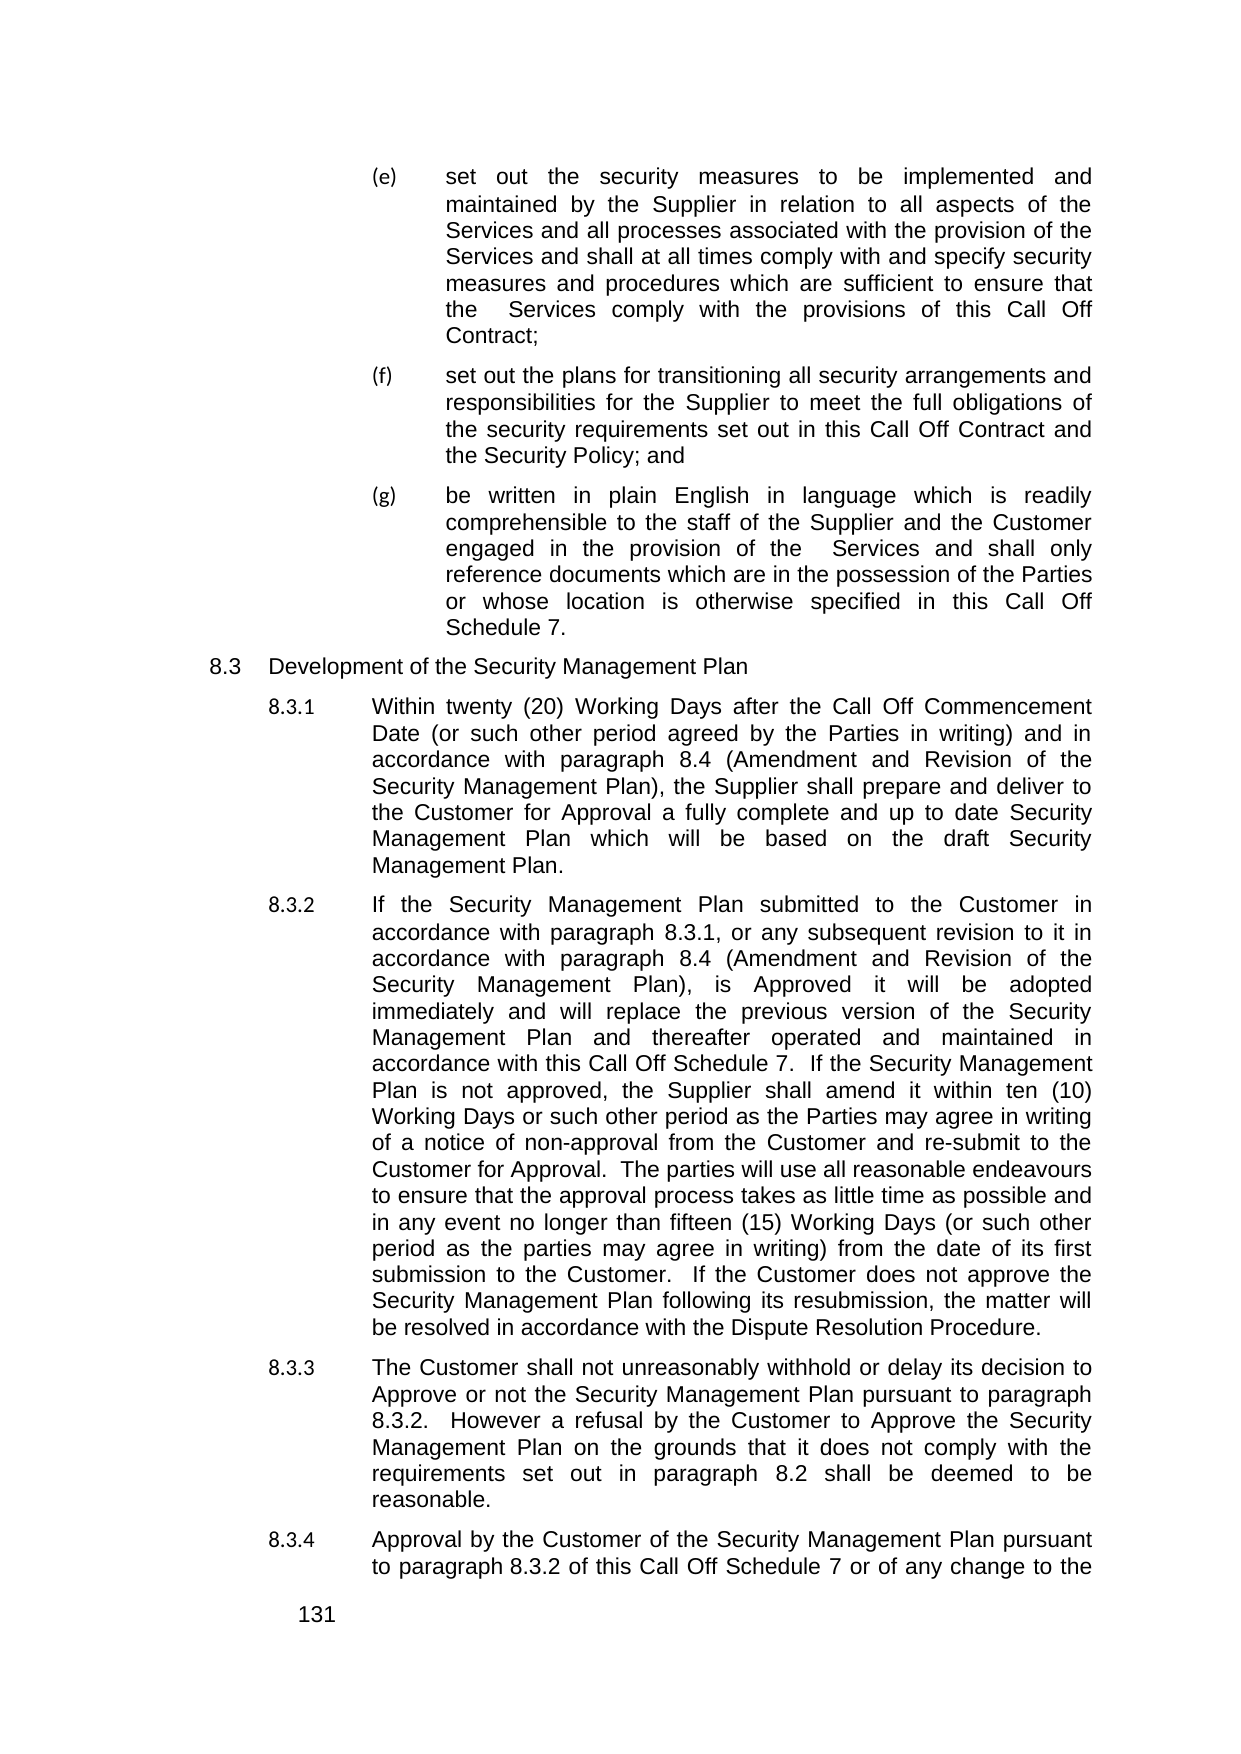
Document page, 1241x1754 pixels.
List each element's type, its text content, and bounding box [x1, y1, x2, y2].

text set out the plans for transitioning all security arrangements and responsibilities for the Supplier to meet the full obligations of the security requirements set out in this Call Off Contract and the Security Policy; and [372, 361, 1093, 468]
text The Customer shall not unreasonably withhold or delay its decision to Approve or not the Security Management Plan pursuant to paragraph 4.3.2. However a refusal by the Customer to Approve the Security Management Plan on the grounds that it does not comply with the requirements set out in paragraph 4.2 shall be deemed to be reasonable. [268, 1353, 1093, 1512]
text be written in plain English in language which is readily comprehensible to the staff of the Supplier and the Customer engaged in the provision of the Services and shall only reference documents which are in the possession of the Parties or whose location is otherwise specified in this Call Off Schedule 7. [372, 481, 1093, 641]
text If the Security Management Plan submitted to the Customer in accordance with paragraph 4.3.1, or any subsequent revision to it in accordance with paragraph 4.4 (Amendment and Revision of the Security Management Plan), is Approved it will be adopted immediately and will replace the previous version of the Security Management Plan and thereafter operated and maintained in accordance with this Call Off Schedule 7. If the Security Management Plan is not approved, the Supplier shall amend it within ten (10) Working Days or such other period as the Parties may agree in writing of a notice of non-approval from the Customer and re-submit to the Customer for Approval. The parties will use all reasonable endeavours to ensure that the approval process takes as little time as possible and in any event no longer than fifteen (15) Working Days (or such other period as the parties may agree in writing) from the date of its first submission to the Customer. If the Customer does not approve the Security Management Plan following its resubmission, the matter will be resolved in accordance with the Dispute Resolution Procedure. [268, 891, 1093, 1340]
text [268, 1525, 1093, 1579]
text Within twenty (20) Working Days after the Call Off Commencement Date (or such other period agreed by the Parties in writing) and in accordance with paragraph 4.4 (Amendment and Revision of the Security Management Plan), the Supplier shall prepare and deliver to the Customer for Approval a fully complete and up to date Security Management Plan which will be based on the draft Security Management Plan. [268, 692, 1093, 878]
text Development of the Security Management Plan [209, 653, 1093, 679]
text set out the security measures to be implemented and maintained by the Supplier in relation to all aspects of the Services and all processes associated with the provision of the Services and shall at all times comply with and specify security measures and procedures which are sufficient to ensure that the Services comply with the provisions of this Call Off Contract; [372, 162, 1093, 349]
